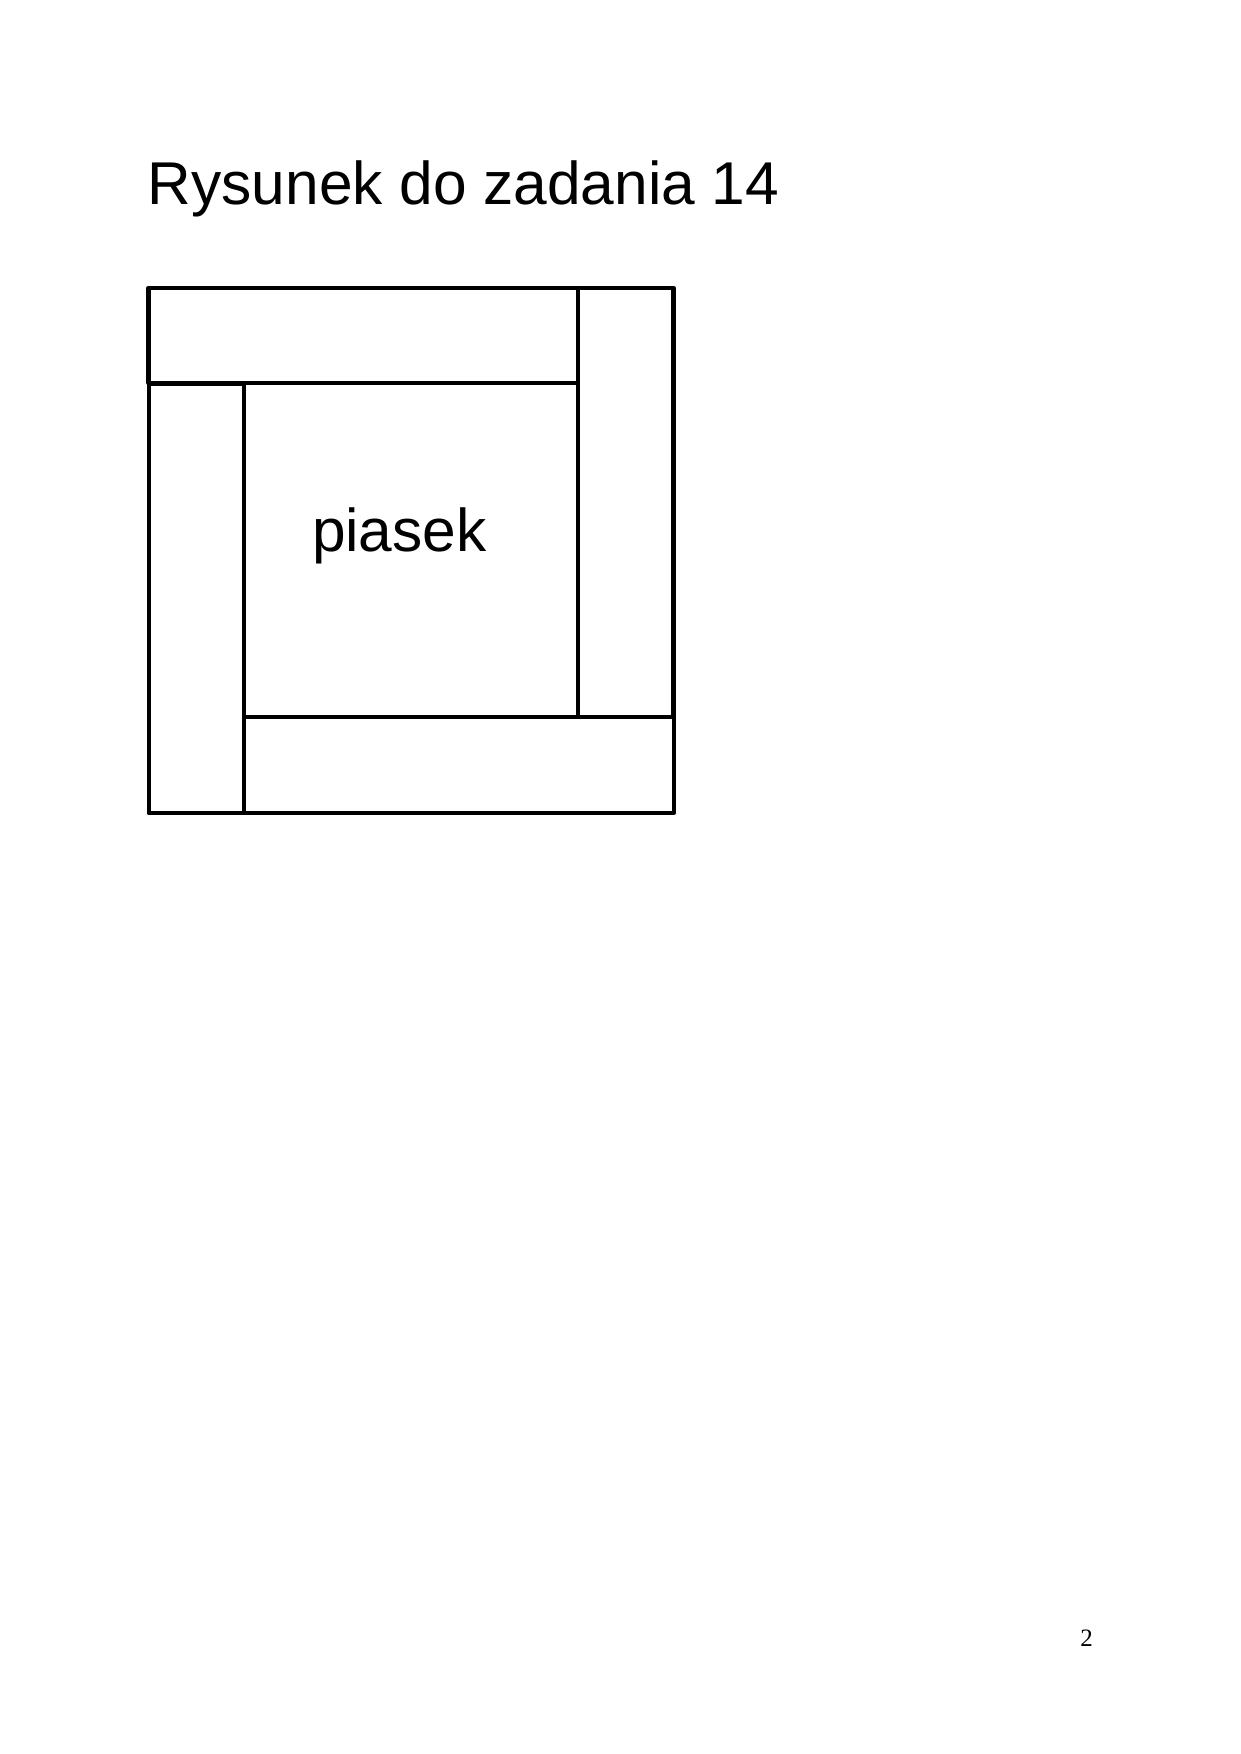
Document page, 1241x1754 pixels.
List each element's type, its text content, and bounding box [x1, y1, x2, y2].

text Rysunek do zadania 14 [148, 148, 1093, 217]
